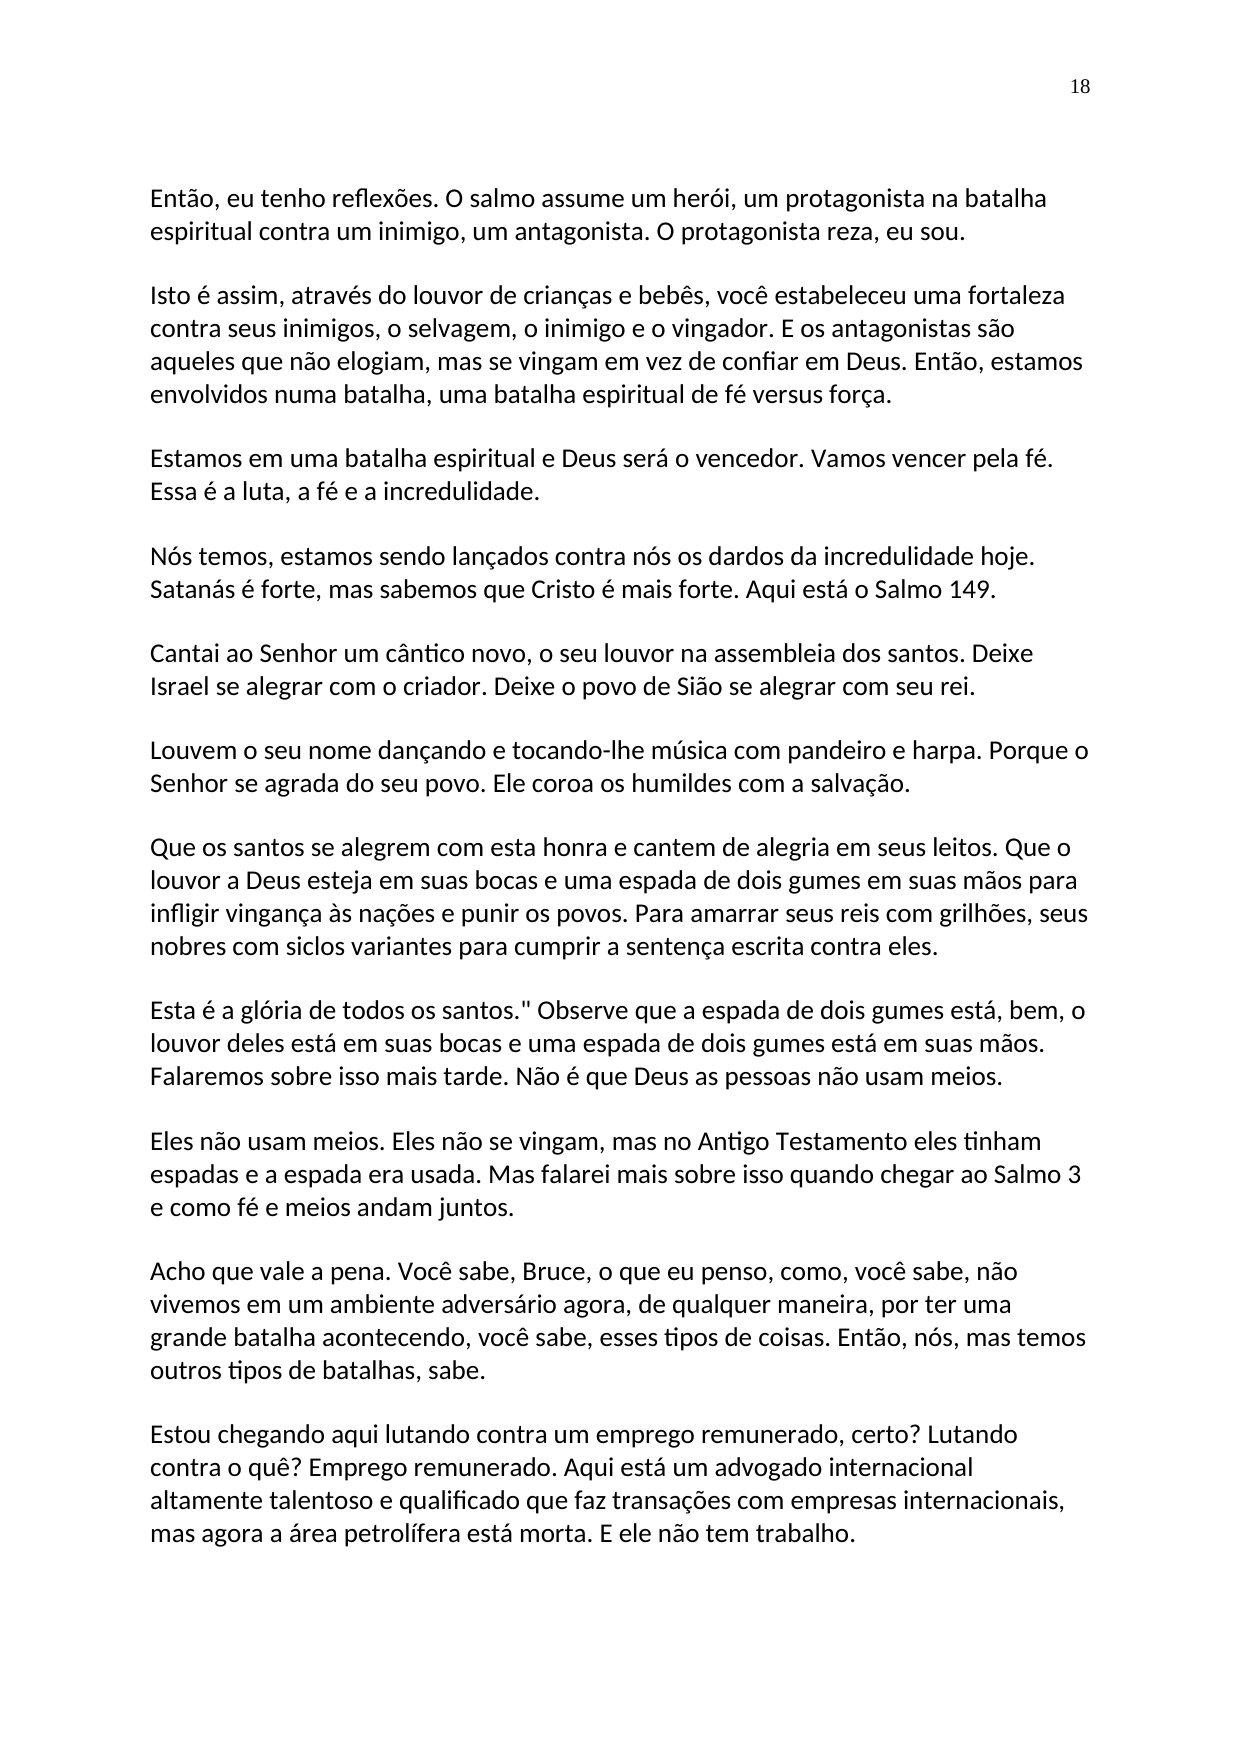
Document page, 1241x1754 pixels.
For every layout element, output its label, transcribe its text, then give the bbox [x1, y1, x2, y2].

text Então, eu tenho reflexões. O salmo assume um herói, um protagonista na batalha espiritual contra um inimigo, um antagonista. O protagonista reza, eu sou. [150, 181, 1090, 247]
text Esta é a glória de todos os santos." Observe que a espada de dois gumes está, bem, o louvor deles está em suas bocas e uma espada de dois gumes está em suas mãos. Falaremos sobre isso mais tarde. Não é que Deus as pessoas não usam meios. [150, 993, 1090, 1093]
text Isto é assim, através do louvor de crianças e bebês, você estabeleceu uma fortaleza contra seus inimigos, o selvagem, o inimigo e o vingador. E os antagonistas são aqueles que não elogiam, mas se vingam em vez de confiar em Deus. Então, estamos envolvidos numa batalha, uma batalha espiritual de fé versus força. [150, 278, 1090, 410]
text Cantai ao Senhor um cântico novo, o seu louvor na assembleia dos santos. Deixe Israel se alegrar com o criador. Deixe o povo de Sião se alegrar com seu rei. [150, 636, 1090, 702]
text Louvem o seu nome dançando e tocando-lhe música com pandeiro e harpa. Porque o Senhor se agrada do seu povo. Ele coroa os humildes com a salvação. [150, 733, 1090, 799]
text Acho que vale a pena. Você sabe, Bruce, o que eu penso, como, você sabe, não vivemos em um ambiente adversário agora, de qualquer maneira, por ter uma grande batalha acontecendo, você sabe, esses tipos de coisas. Então, nós, mas temos outros tipos de batalhas, sabe. [150, 1254, 1090, 1386]
text Estamos em uma batalha espiritual e Deus será o vencedor. Vamos vencer pela fé. Essa é a luta, a fé e a incredulidade. [150, 442, 1090, 508]
text Eles não usam meios. Eles não se vingam, mas no Antigo Testamento eles tinham espadas e a espada era usada. Mas falarei mais sobre isso quando chegar ao Salmo 3 e como fé e meios andam juntos. [150, 1124, 1090, 1223]
text Estou chegando aqui lutando contra um emprego remunerado, certo? Lutando contra o quê? Emprego remunerado. Aqui está um advogado internacional altamente talentoso e qualificado que faz transações com empresas internacionais, mas agora a área petrolífera está morta. E ele não tem trabalho. [150, 1417, 1090, 1549]
text Nós temos, estamos sendo lançados contra nós os dardos da incredulidade hoje. Satanás é forte, mas sabemos que Cristo é mais forte. Aqui está o Salmo 149. [150, 539, 1090, 605]
text Que os santos se alegrem com esta honra e cantem de alegria em seus leitos. Que o louvor a Deus esteja em suas bocas e uma espada de dois gumes em suas mãos para infligir vingança às nações e punir os povos. Para amarrar seus reis com grilhões, seus nobres com siclos variantes para cumprir a sentença escrita contra eles. [150, 830, 1090, 962]
